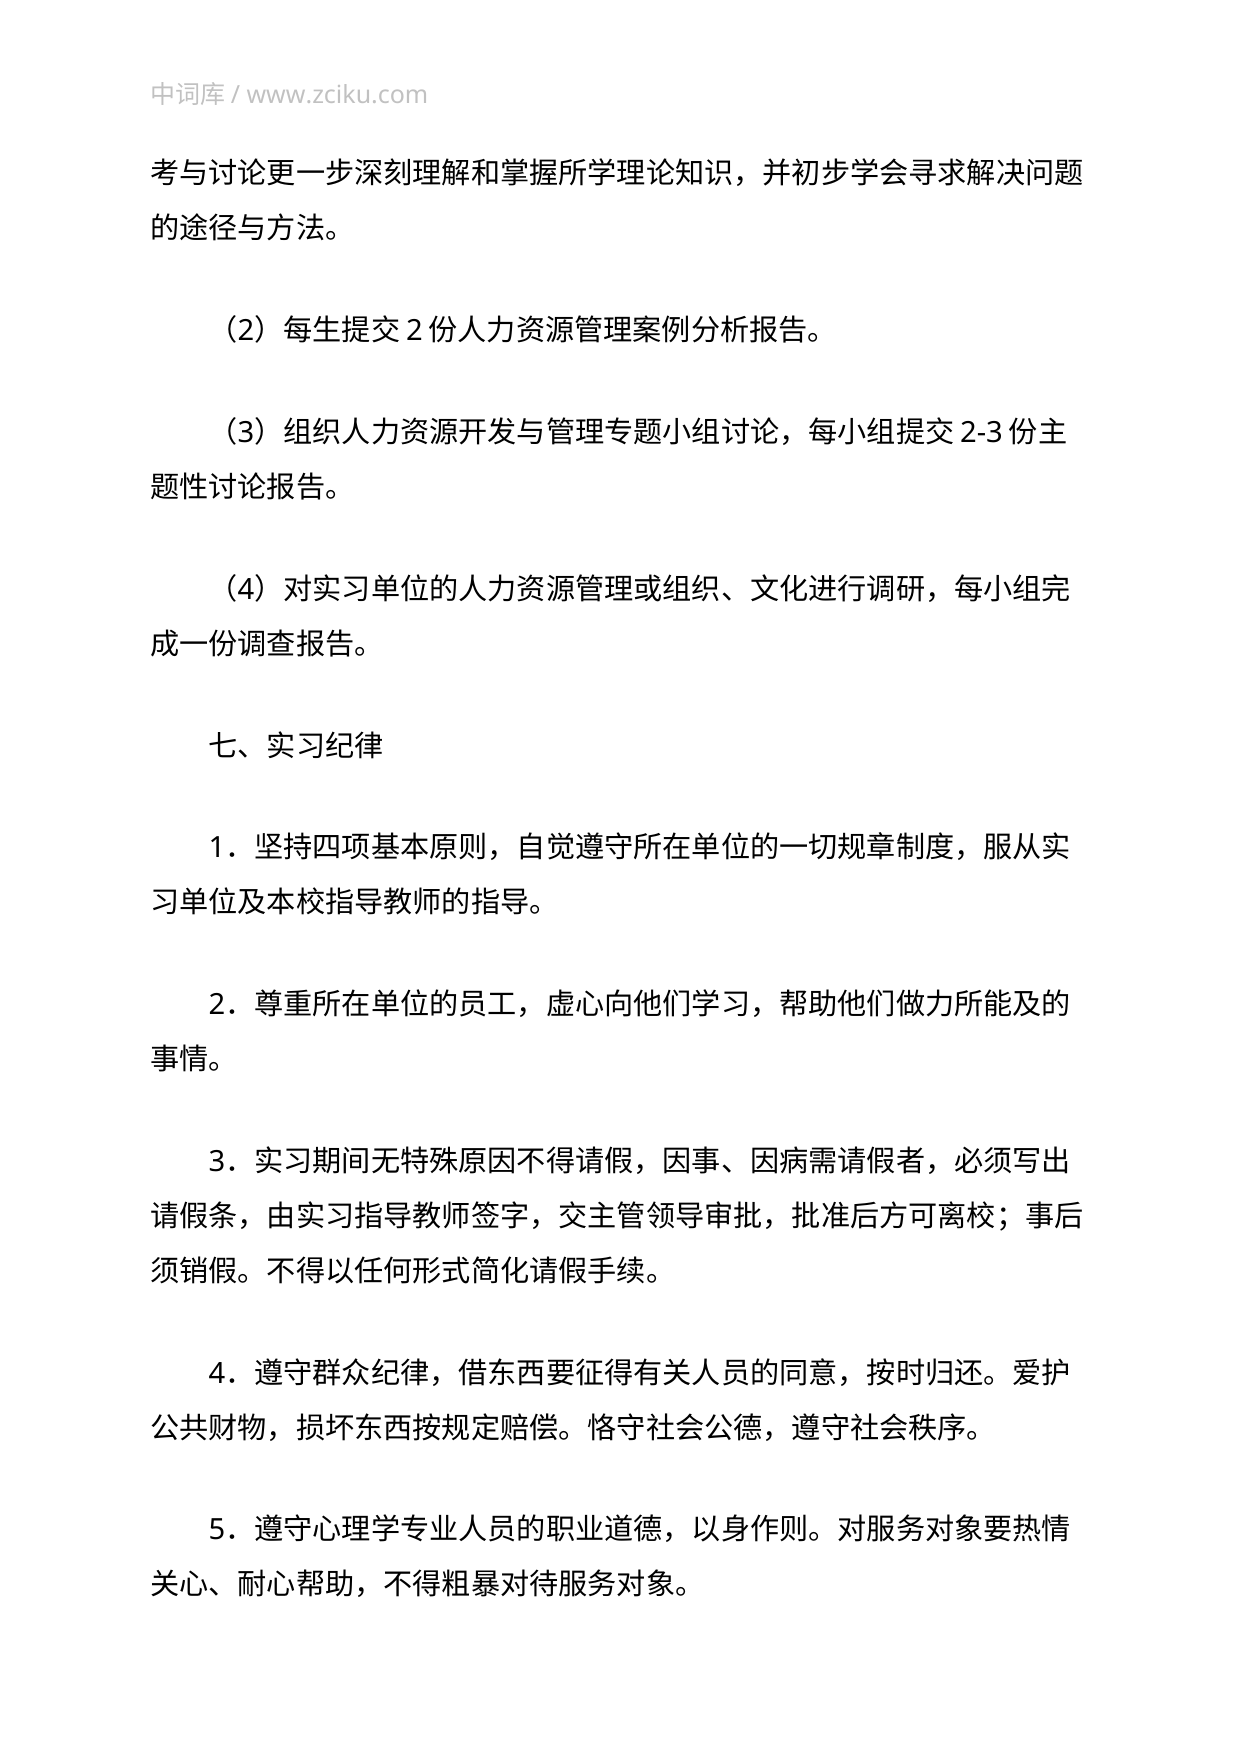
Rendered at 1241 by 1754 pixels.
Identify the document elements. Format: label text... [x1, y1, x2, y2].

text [150, 150, 1090, 247]
text （3）组织人力资源开发与管理专题小组讨论，每小组提交2-3份主题性讨论报告。 [150, 409, 1090, 506]
text 3．实习期间无特殊原因不得请假，因事、因病需请假者，必须写出请假条，由实习指导教师签字，交主管领导审批，批准后方可离校；事后须销假。不得以任何形式简化请假手续。 [150, 1137, 1090, 1290]
text 4．遵守群众纪律，借东西要征得有关人员的同意，按时归还。爱护公共财物，损坏东西按规定赔偿。恪守社会公德，遵守社会秩序。 [150, 1349, 1090, 1446]
text 七、实习纪律 [150, 722, 1090, 764]
text 2．尊重所在单位的员工，虚心向他们学习，帮助他们做力所能及的事情。 [150, 981, 1090, 1078]
text （4）对实习单位的人力资源管理或组织、文化进行调研，每小组完成一份调查报告。 [150, 565, 1090, 663]
text 5．遵守心理学专业人员的职业道德，以身作则。对服务对象要热情关心、耐心帮助，不得粗暴对待服务对象。 [150, 1506, 1090, 1603]
text 1．坚持四项基本原则，自觉遵守所在单位的一切规章制度，服从实习单位及本校指导教师的指导。 [150, 824, 1090, 921]
text （2）每生提交2份人力资源管理案例分析报告。 [150, 307, 1090, 349]
